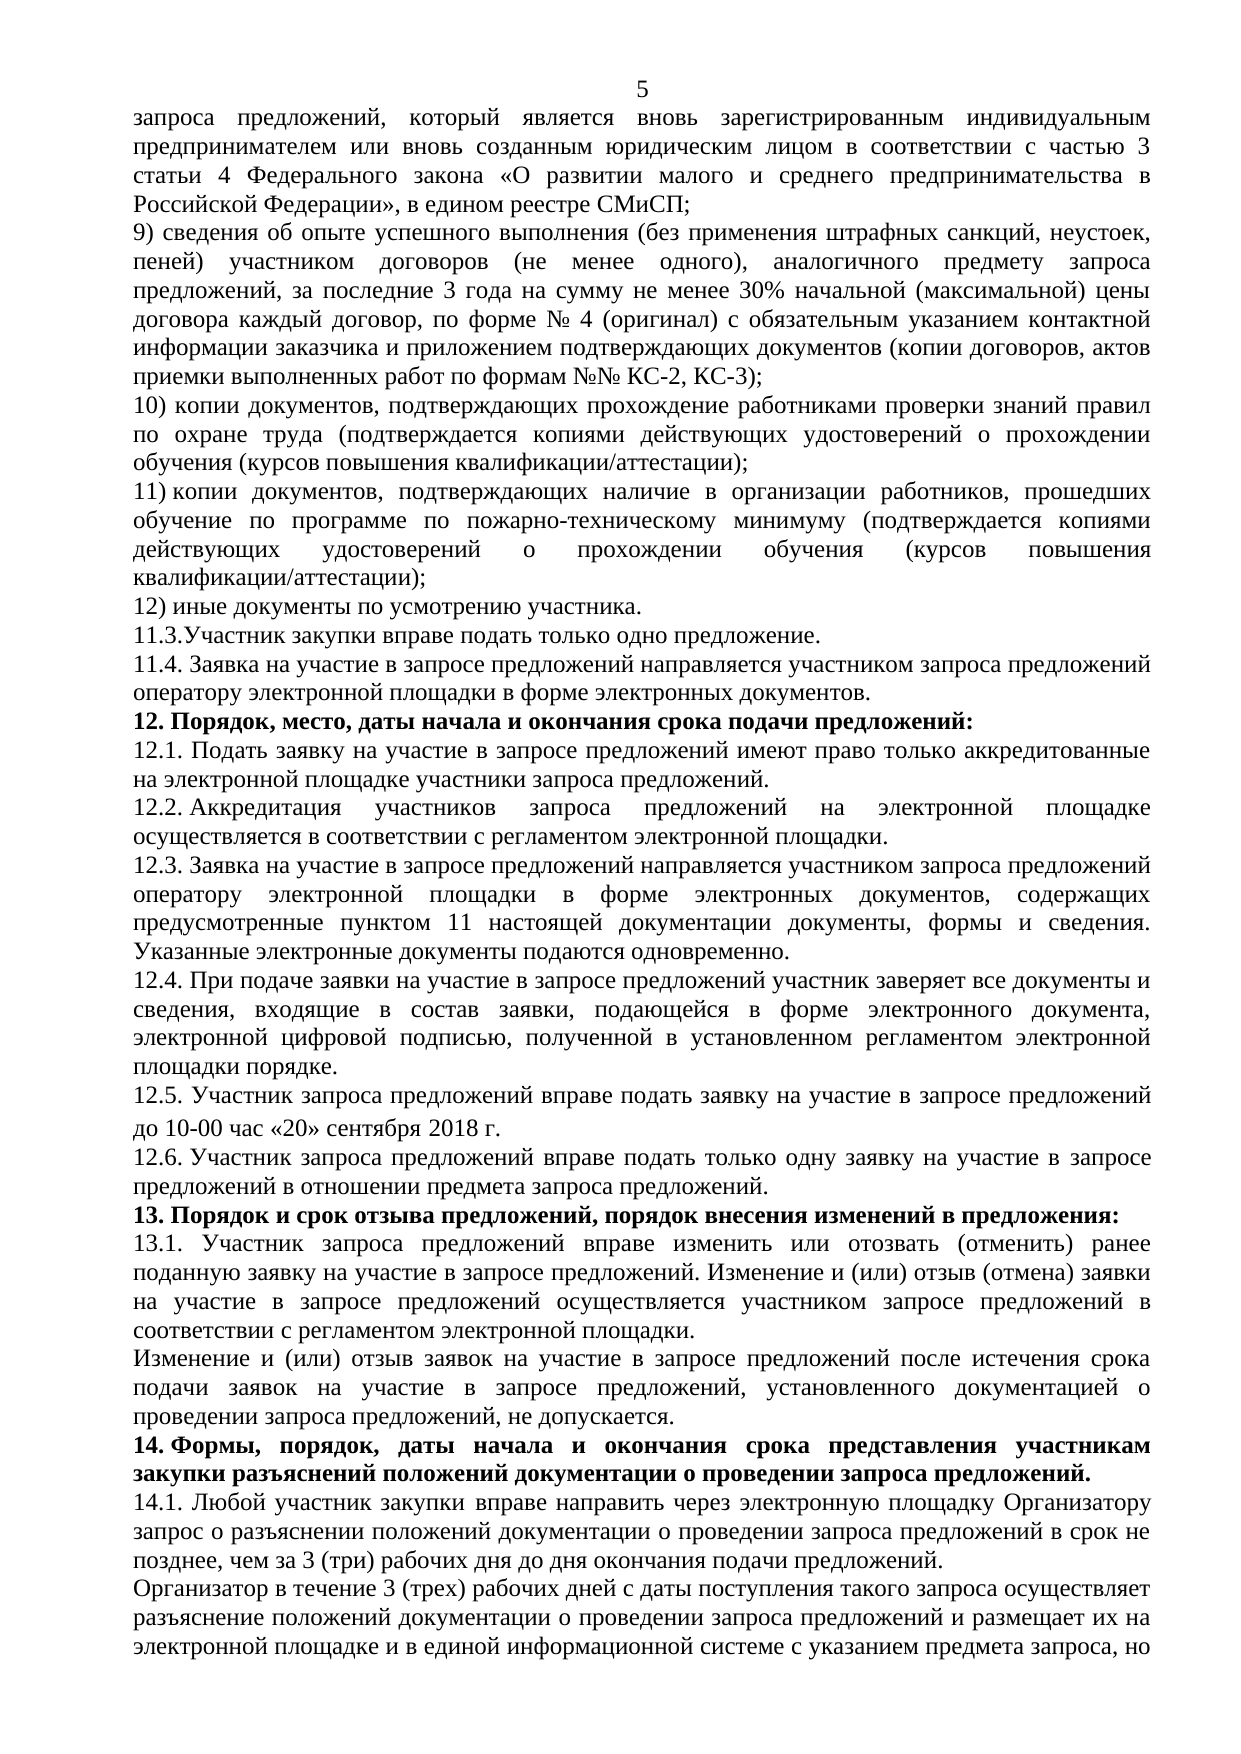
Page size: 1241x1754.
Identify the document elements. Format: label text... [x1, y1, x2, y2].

text Изменение и (или) отзыв заявок на участие в запросе предложений после истечения срока подачи заявок на участие в запросе предложений, установленного документацией о проведении запроса предложений, не допускается. [133, 1343, 1152, 1430]
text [133, 102, 1152, 217]
text 9) сведения об опыте успешного выполнения (без применения штрафных санкций, неустоек, пеней) участником договоров (не менее одного), аналогичного предмету запроса предложений, за последние 3 года на сумму не менее 30% начальной (максимальной) цены договора каждый договор, по форме № 4 (оригинал) с обязательным указанием контактной информации заказчика и приложением подтверждающих документов (копии договоров, актов приемки выполненных работ по формам №№ КС-2, КС-3); [133, 217, 1152, 390]
text 12) иные документы по усмотрению участника. [133, 591, 1152, 620]
text 12.2. Аккредитация участников запроса предложений на электронной площадке осуществляется в соответствии с регламентом электронной площадки. [133, 792, 1152, 850]
text 12.1. Подать заявку на участие в запросе предложений имеют право только аккредитованные на электронной площадке участники запроса предложений. [133, 735, 1152, 792]
text 13. Порядок и срок отзыва предложений, порядок внесения изменений в предложения: [133, 1200, 1152, 1228]
text 12.6. Участник запроса предложений вправе подать только одну заявку на участие в запросе предложений в отношении предмета запроса предложений. [133, 1142, 1152, 1200]
text 12.5. Участник запроса предложений вправе подать заявку на участие в запросе предложений до 10-00 час «20» сентября 2018 г. [133, 1080, 1152, 1142]
text 11) копии документов, подтверждающих наличие в организации работников, прошедших обучение по программе по пожарно-техническому минимуму (подтверждается копиями действующих удостоверений о прохождении обучения (курсов повышения квалификации/аттестации); [133, 476, 1152, 591]
text 12. Порядок, место, даты начала и окончания срока подачи предложений: [133, 706, 1152, 735]
text 14.1. Любой участник закупки вправе направить через электронную площадку Организатору запрос о разъяснении положений документации о проведении запроса предложений в срок не позднее, чем за 3 (три) рабочих дня до дня окончания подачи предложений. [133, 1487, 1152, 1573]
text 11.3.Участник закупки вправе подать только одно предложение. [133, 620, 1152, 649]
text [133, 1573, 1152, 1660]
text 11.4. Заявка на участие в запросе предложений направляется участником запроса предложений оператору электронной площадки в форме электронных документов. [133, 649, 1152, 706]
text 13.1. Участник запроса предложений вправе изменить или отозвать (отменить) ранее поданную заявку на участие в запросе предложений. Изменение и (или) отзыв (отмена) заявки на участие в запросе предложений осуществляется участником запросе предложений в соответствии с регламентом электронной площадки. [133, 1228, 1152, 1343]
text 12.4. При подаче заявки на участие в запросе предложений участник заверяет все документы и сведения, входящие в состав заявки, подающейся в форме электронного документа, электронной цифровой подписью, полученной в установленном регламентом электронной площадки порядке. [133, 965, 1152, 1080]
text 12.3. Заявка на участие в запросе предложений направляется участником запроса предложений оператору электронной площадки в форме электронных документов, содержащих предусмотренные пунктом 11 настоящей документации документы, формы и сведения. Указанные электронные документы подаются одновременно. [133, 850, 1152, 965]
text 14. Формы, порядок, даты начала и окончания срока представления участникам закупки разъяснений положений документации о проведении запроса предложений. [133, 1430, 1152, 1487]
text 10) копии документов, подтверждающих прохождение работниками проверки знаний правил по охране труда (подтверждается копиями действующих удостоверений о прохождении обучения (курсов повышения квалификации/аттестации); [133, 390, 1152, 476]
